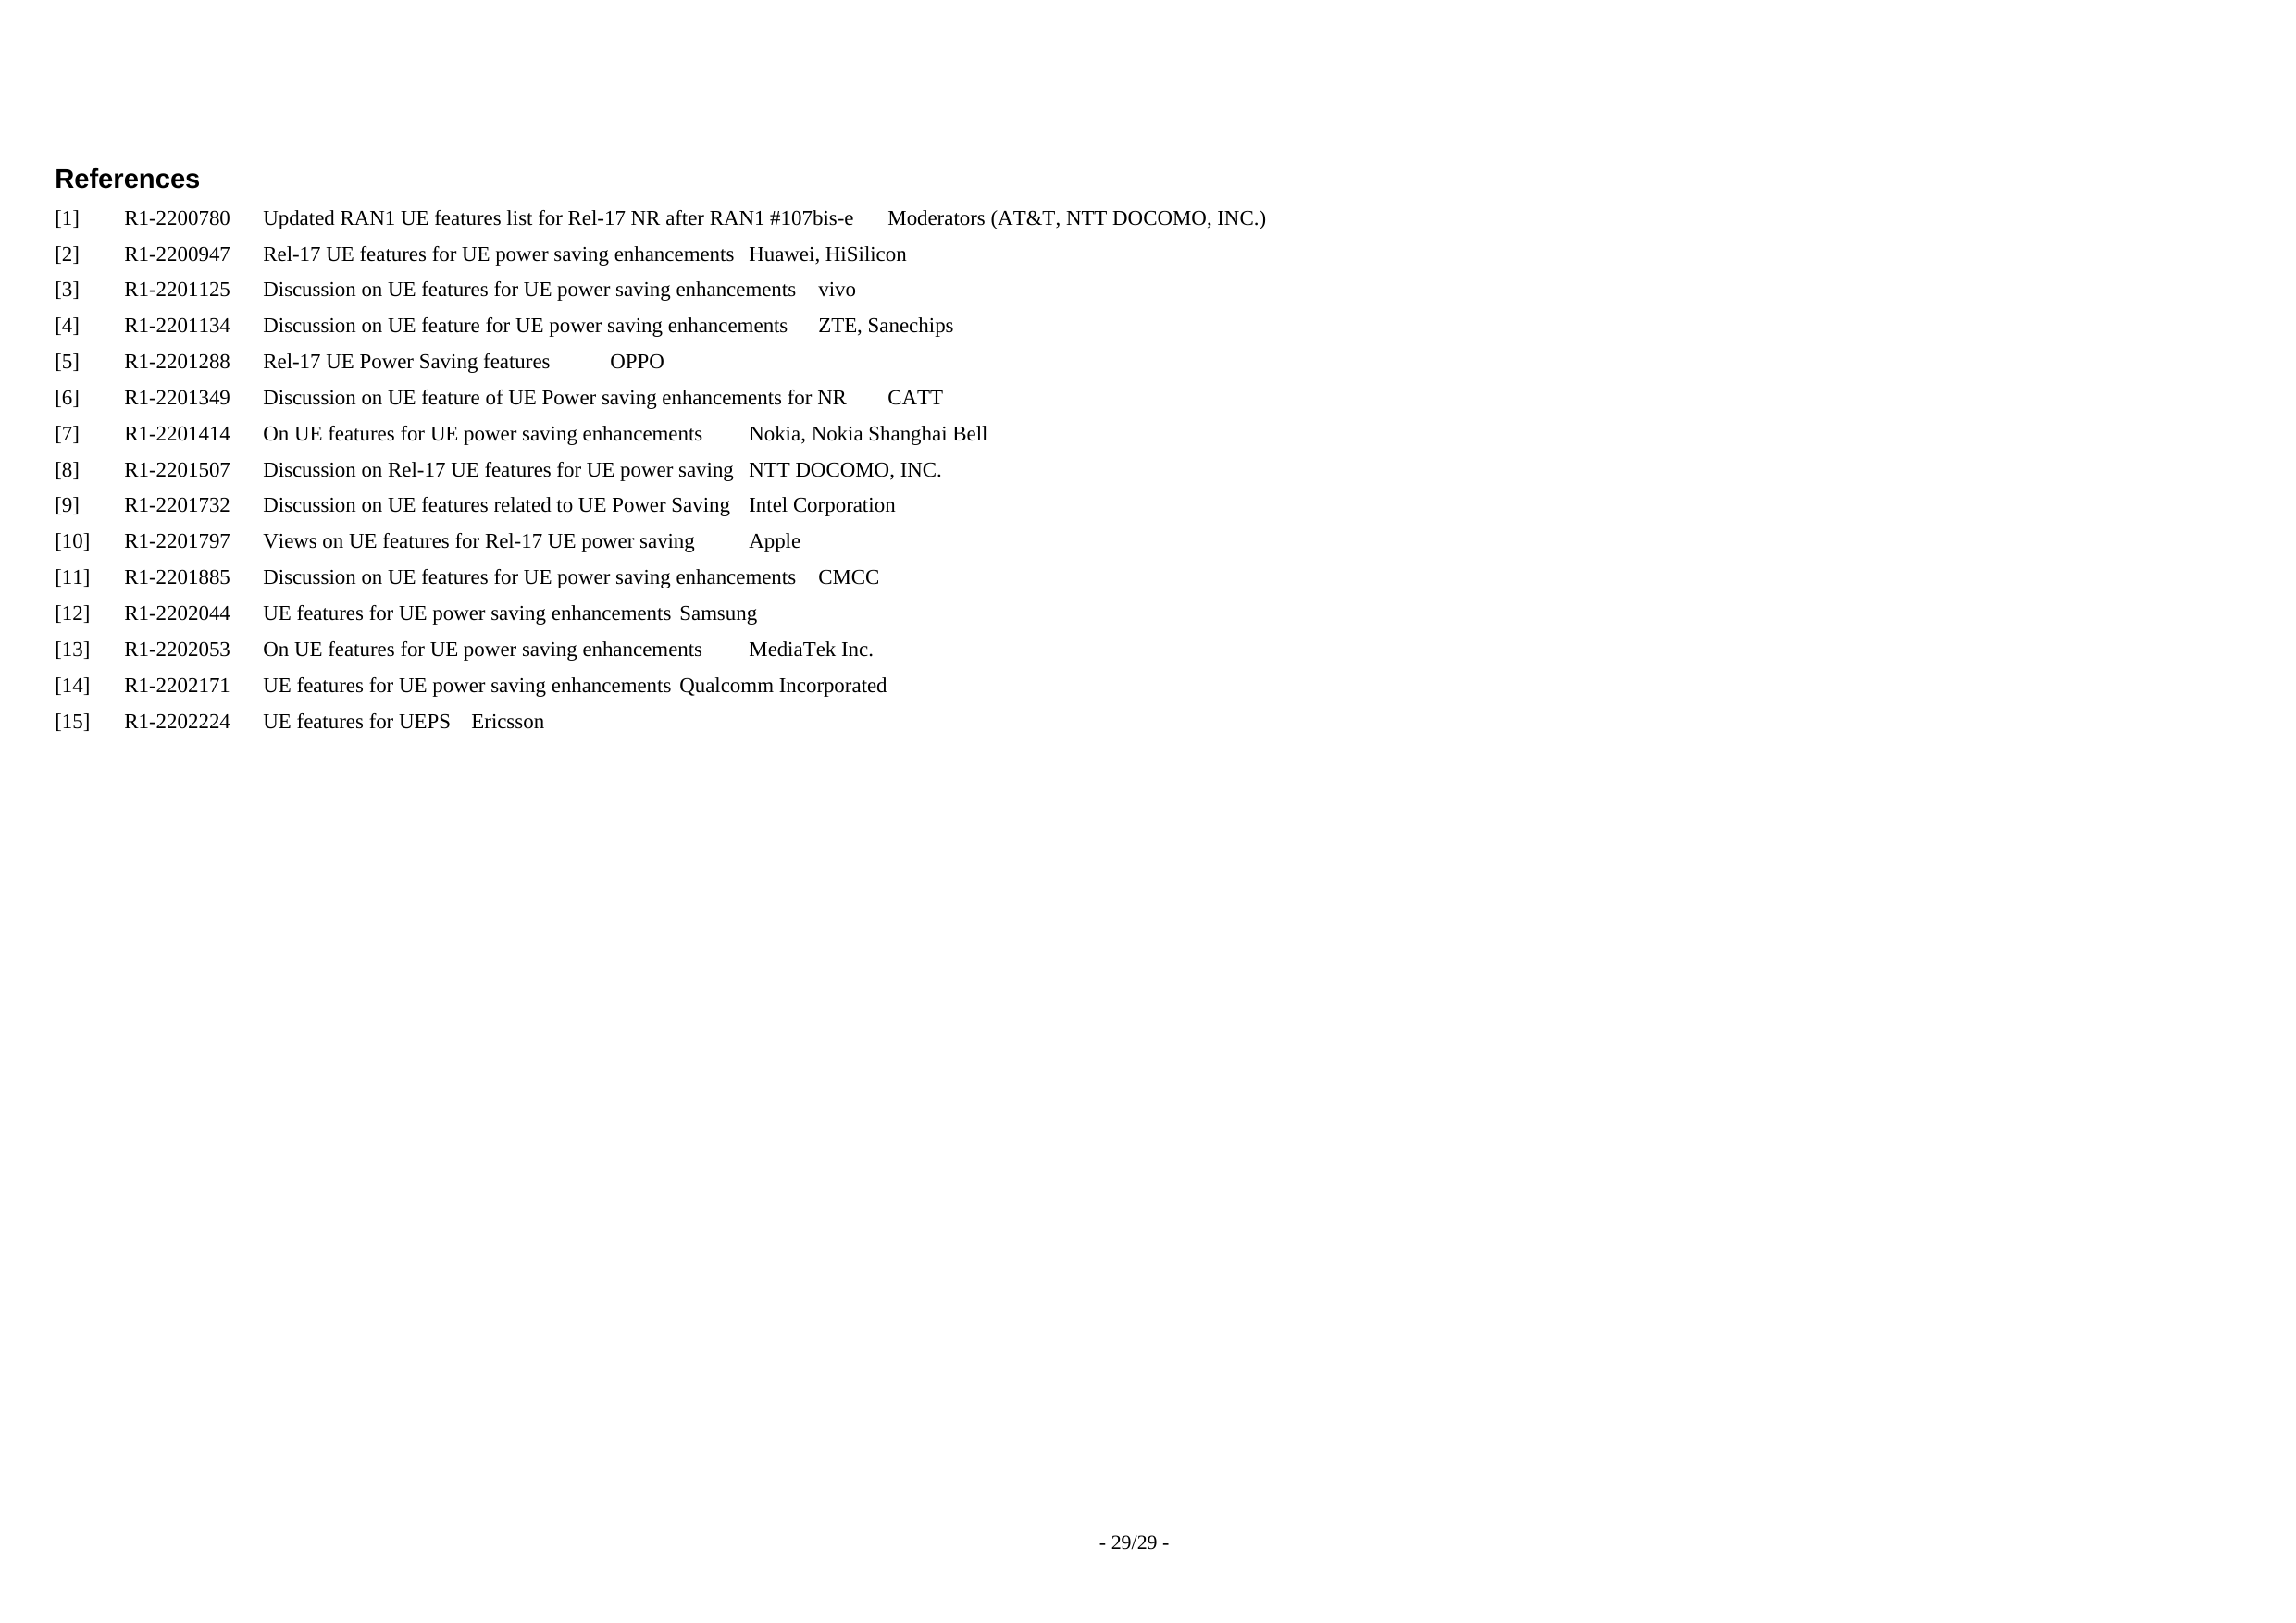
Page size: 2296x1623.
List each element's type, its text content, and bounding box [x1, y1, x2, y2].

text [1] R1-2200780 Updated RAN1 UE features list for Rel-17 NR after RAN1 #107bis-e Moderators (AT&T, NTT DOCOMO, INC.) [55, 205, 2214, 229]
text [4] R1-2201134 Discussion on UE feature for UE power saving enhancements ZTE, Sanechips [55, 313, 2214, 338]
text [14] R1-2202171 UE features for UE power saving enhancements Qualcomm Incorporated [55, 673, 2214, 697]
text [2] R1-2200947 Rel-17 UE features for UE power saving enhancements Huawei, HiSilicon [55, 242, 2214, 266]
text [12] R1-2202044 UE features for UE power saving enhancements Samsung [55, 601, 2214, 626]
text [9] R1-2201732 Discussion on UE features related to UE Power Saving Intel Corporation [55, 493, 2214, 517]
text [6] R1-2201349 Discussion on UE feature of UE Power saving enhancements for NR CATT [55, 385, 2214, 409]
text [11] R1-2201885 Discussion on UE features for UE power saving enhancements CMCC [55, 564, 2214, 589]
text [5] R1-2201288 Rel-17 UE Power Saving features OPPO [55, 349, 2214, 373]
text [7] R1-2201414 On UE features for UE power saving enhancements Nokia, Nokia Shanghai Bell [55, 421, 2214, 445]
text [10] R1-2201797 Views on UE features for Rel-17 UE power saving Apple [55, 528, 2214, 553]
text [15] R1-2202224 UE features for UEPS Ericsson [55, 709, 2214, 733]
text [8] R1-2201507 Discussion on Rel-17 UE features for UE power saving NTT DOCOMO, INC. [55, 457, 2214, 481]
subtitle References [55, 163, 2214, 193]
text [13] R1-2202053 On UE features for UE power saving enhancements MediaTek Inc. [55, 637, 2214, 661]
text [3] R1-2201125 Discussion on UE features for UE power saving enhancements vivo [55, 277, 2214, 302]
